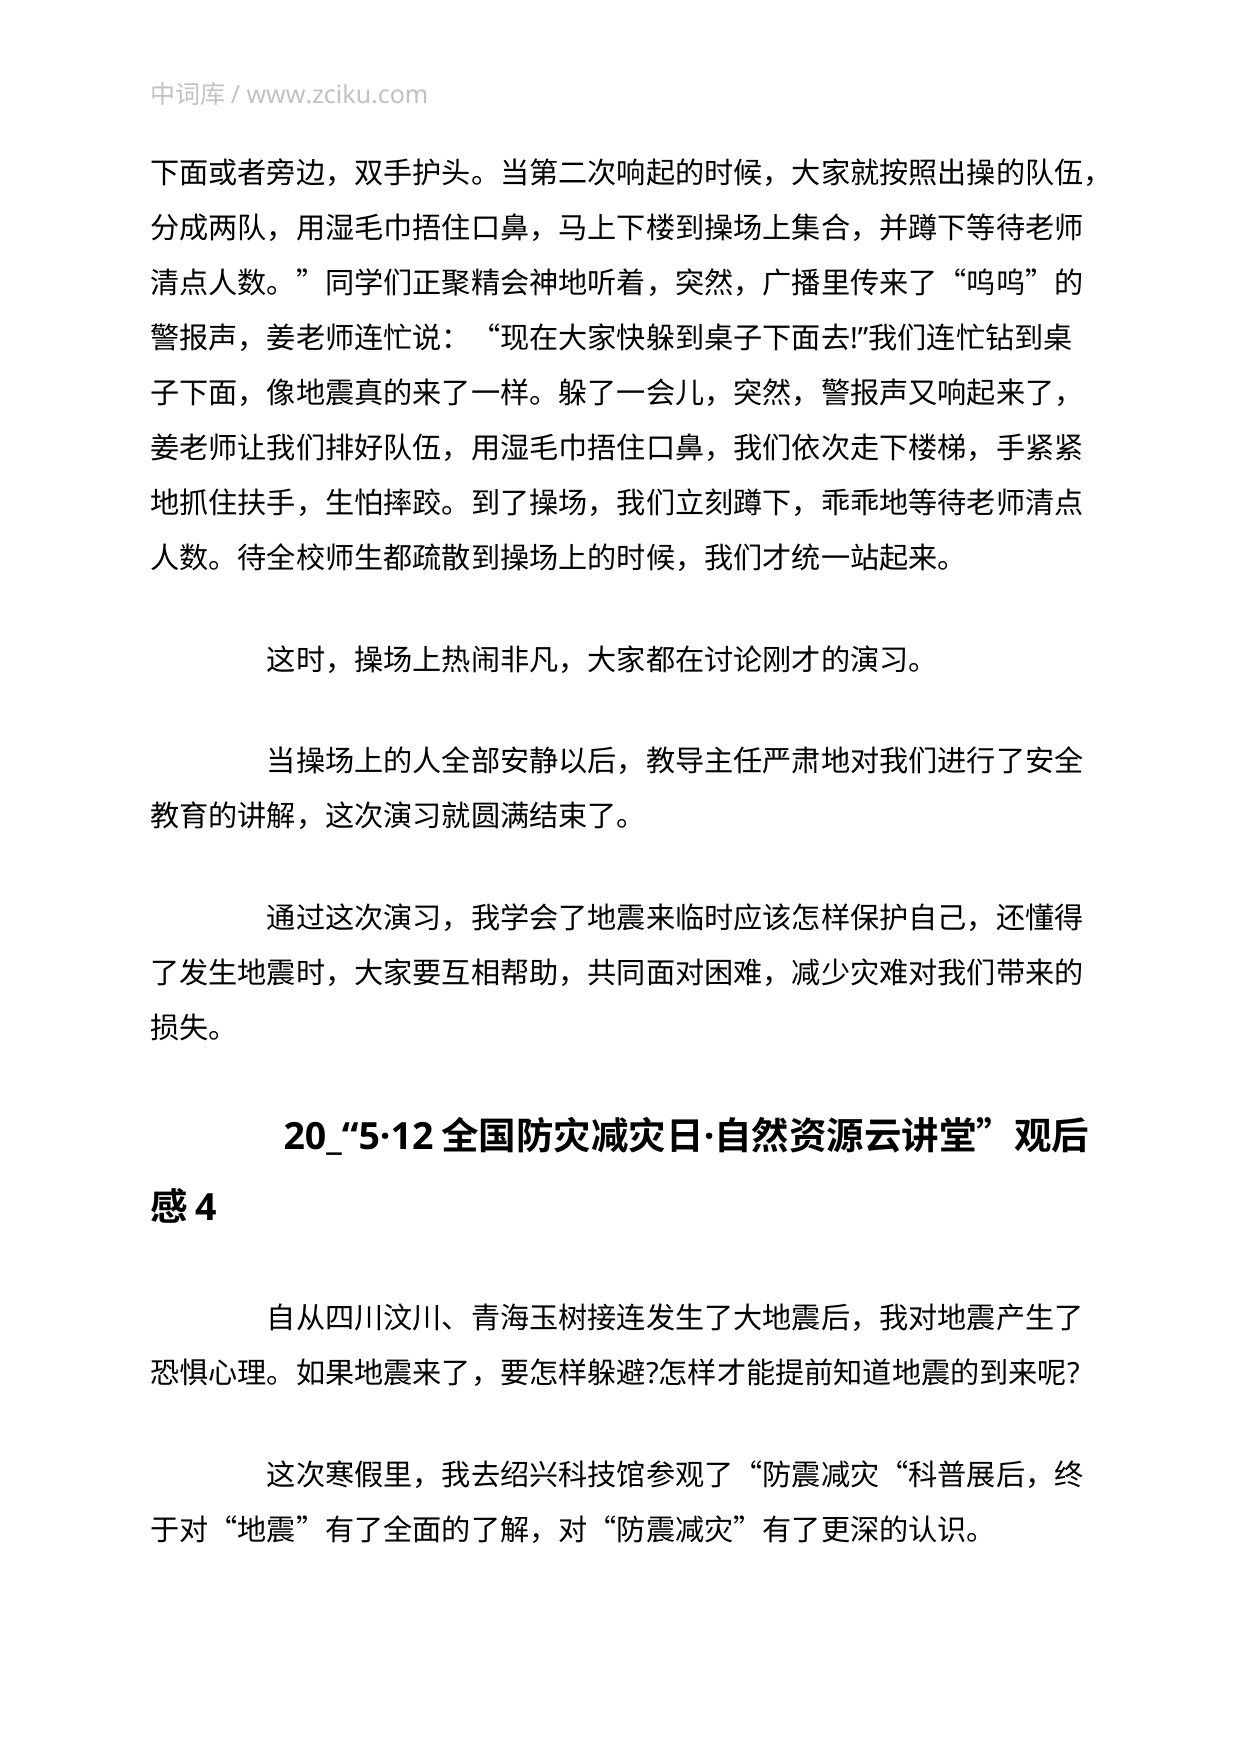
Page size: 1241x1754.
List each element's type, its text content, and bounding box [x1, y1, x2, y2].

text 当操场上的人全部安静以后，教导主任严肃地对我们进行了安全教育的讲解，这次演习就圆满结束了。 [150, 738, 1090, 835]
text 20_“5·12全国防灾减灾日·自然资源云讲堂”观后感4 [150, 1106, 1090, 1231]
text 这时，操场上热闹非凡，大家都在讨论刚才的演习。 [150, 636, 1090, 678]
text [150, 150, 1090, 577]
text 这次寒假里，我去绍兴科技馆参观了“防震减灾“科普展后，终于对“地震”有了全面的了解，对“防震减灾”有了更深的认识。 [150, 1451, 1090, 1548]
text 自从四川汶川、青海玉树接连发生了大地震后，我对地震产生了恐惧心理。如果地震来了，要怎样躲避?怎样才能提前知道地震的到来呢? [150, 1294, 1090, 1392]
text 通过这次演习，我学会了地震来临时应该怎样保护自己，还懂得了发生地震时，大家要互相帮助，共同面对困难，减少灾难对我们带来的损失。 [150, 894, 1090, 1047]
